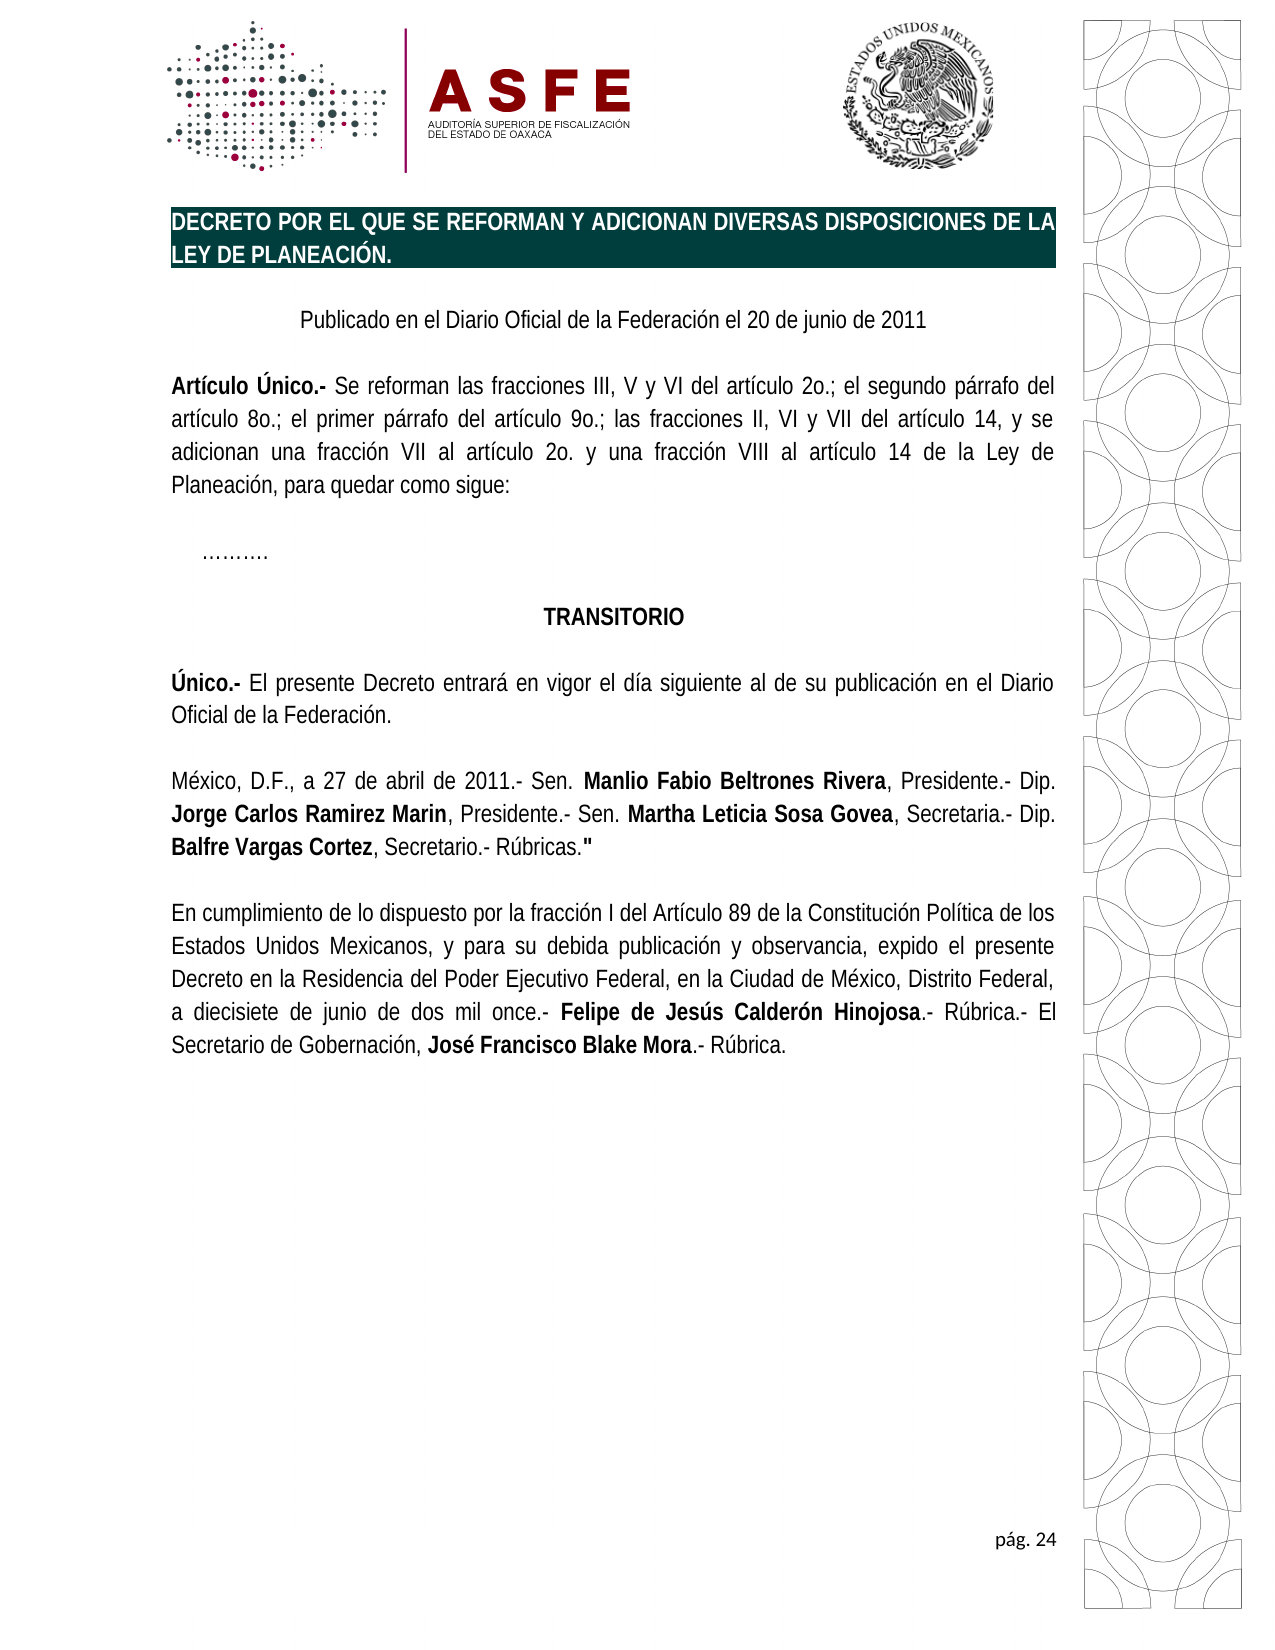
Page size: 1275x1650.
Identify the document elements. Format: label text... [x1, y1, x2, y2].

text TRANSITORIO [171, 602, 1056, 630]
text México, D.F., a 27 de abril de 2011.- Sen. Manlio Fabio Beltrones Rivera, Presidente.- Dip. Jorge Carlos Ramirez Marin, Presidente.- Sen. Martha Leticia Sosa Govea, Secretaria.- Dip. Balfre Vargas Cortez, Secretario.- Rúbricas." [171, 766, 1056, 861]
text Artículo Único.- Se reforman las fracciones III, V y VI del artículo 2o.; el segundo párrafo del artículo 8o.; el primer párrafo del artículo 9o.; las fracciones II, VI y VII del artículo 14, y se adicionan una fracción VII al artículo 2o. y una fracción VIII al artículo 14 de la Ley de Planeación, para quedar como sigue: [171, 371, 1056, 499]
text DECRETO POR EL QUE SE REFORMAN Y ADICIONAN DIVERSAS DISPOSICIONES DE LA LEY DE PLANEACIÓN. [171, 207, 1056, 268]
text Único.- El presente Decreto entrará en vigor el día siguiente al de su publicación en el Diario Oficial de la Federación. [171, 668, 1056, 729]
text Publicado en el Diario Oficial de la Federación el 20 de junio de 2011 [171, 306, 1056, 334]
picture [167, 20, 1275, 1650]
text ………. [171, 536, 1056, 564]
text En cumplimiento de lo dispuesto por la fracción I del Artículo 89 de la Constitución Política de los Estados Unidos Mexicanos, y para su debida publicación y observancia, expido el presente Decreto en la Residencia del Poder Ejecutivo Federal, en la Ciudad de México, Distrito Federal, a diecisiete de junio de dos mil once.- Felipe de Jesús Calderón Hinojosa.- Rúbrica.- El Secretario de Gobernación, José Francisco Blake Mora.- Rúbrica. [171, 898, 1056, 1058]
